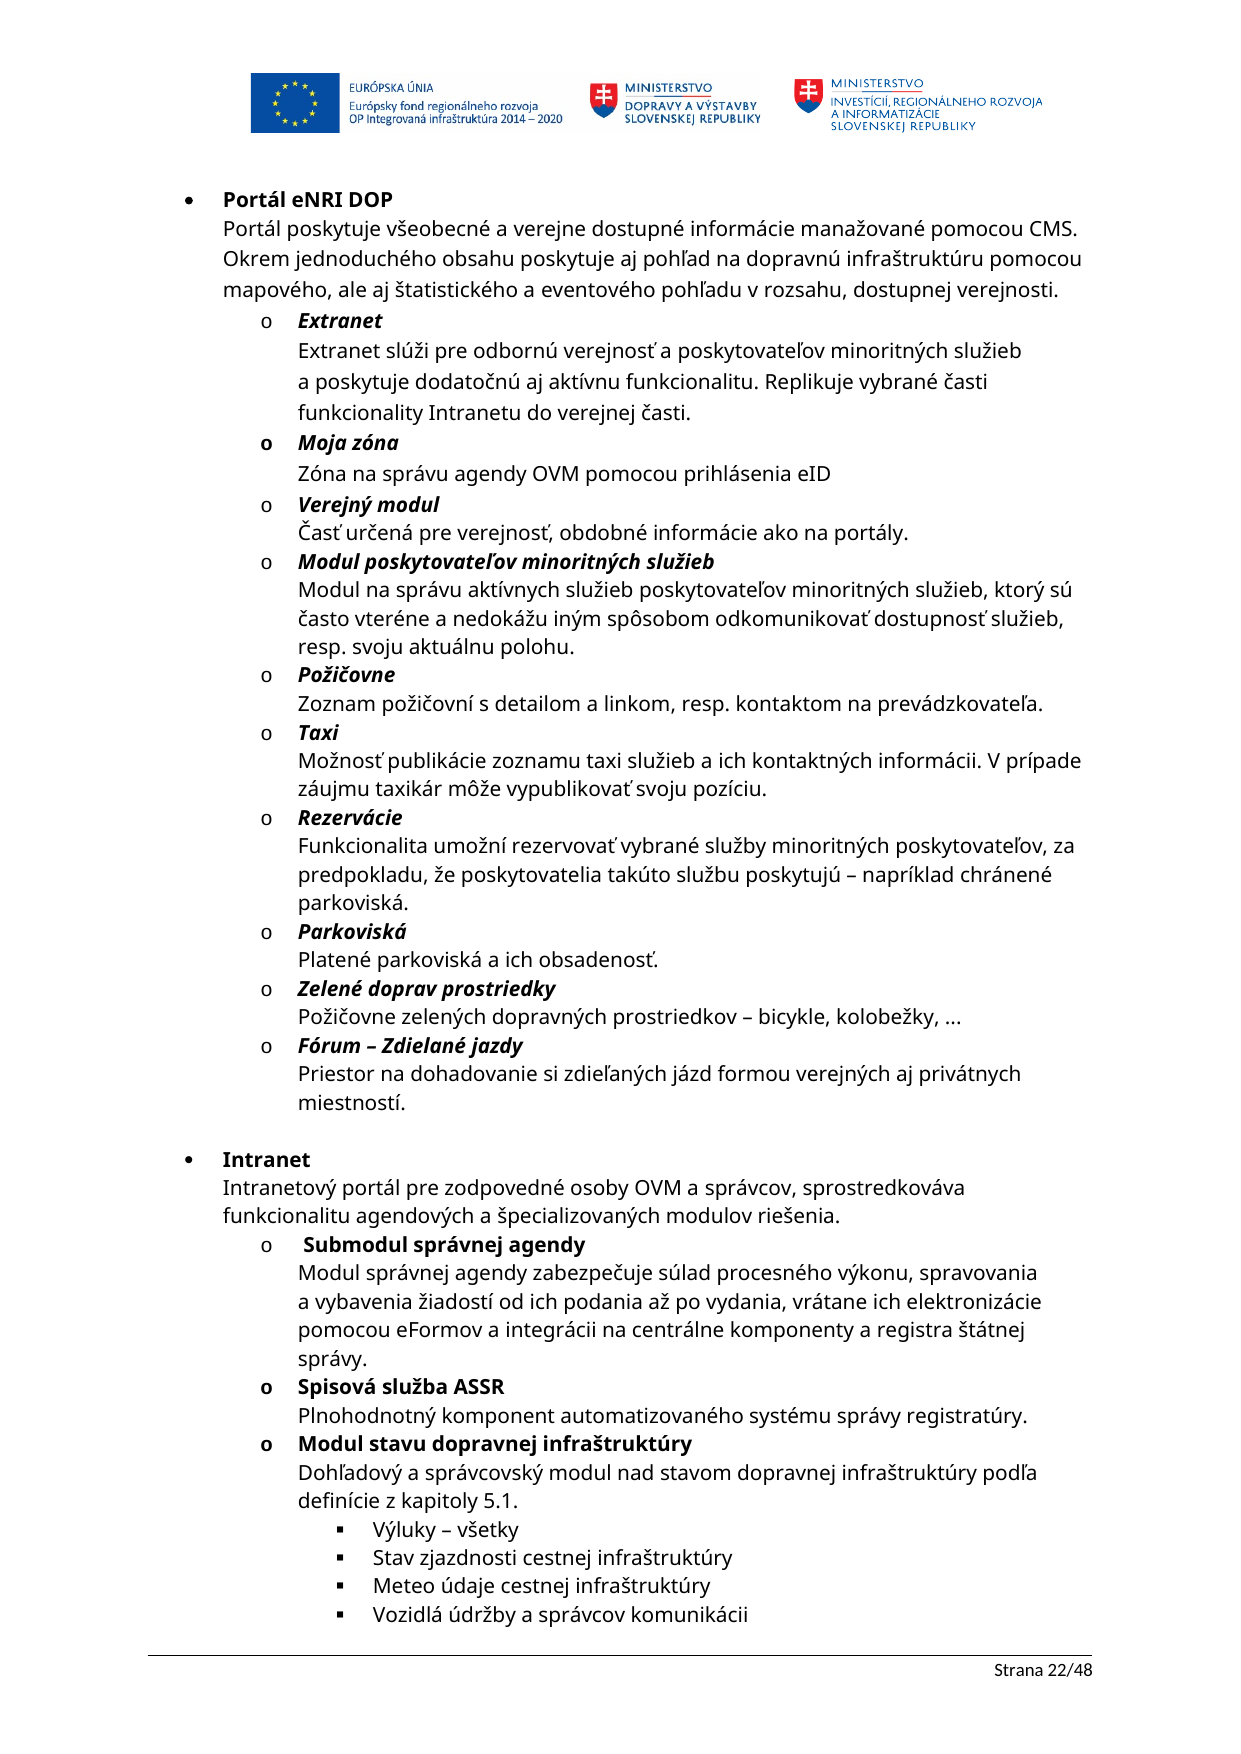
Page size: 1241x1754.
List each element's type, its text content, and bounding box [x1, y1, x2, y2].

list Intranet Intranetový portál pre zodpovedné osoby OVM a správcov, sprostredkováva funkcionalitu agendových a špecializovaných modulov riešenia. [185, 1145, 1092, 1230]
list Zelené doprav prostriedky Požičovne zelených dopravných prostriedkov – bicykle, kolobežky, ... [260, 974, 1092, 1031]
list Modul stavu dopravnej infraštruktúry [260, 1429, 1092, 1458]
list Verejný modul Časť určená pre verejnosť, obdobné informácie ako na portály. [260, 490, 1092, 547]
list Spisová služba ASSR Plnohodnotný komponent automatizovaného systému správy registratúry. [260, 1372, 1092, 1429]
list Moja zóna Zóna na správu agendy OVM pomocou prihlásenia eID [260, 428, 1092, 488]
list Portál poskytuje všeobecné a verejne dostupné informácie manažované pomocou CMS. Okrem jednoduchého obsahu poskytuje aj pohľad na dopravnú infraštruktúru pomocou mapového, ale aj štatistického a eventového pohľadu v rozsahu, dostupnej verejnosti. [223, 214, 1092, 304]
list Modul poskytovateľov minoritných služieb Modul na správu aktívnych služieb poskytovateľov minoritných služieb, ktorý sú často vteréne a nedokážu iným spôsobom odkomunikovať dostupnosť služieb, resp. svoju aktuálnu polohu. [260, 547, 1092, 661]
list Meteo údaje cestnej infraštruktúry [335, 1572, 1092, 1600]
list Fórum – Zdielané jazdy Priestor na dohadovanie si zdieľaných jázd formou verejných aj privátnych miestností. [260, 1031, 1092, 1116]
list Dohľadový a správcovský modul nad stavom dopravnej infraštruktúry podľa definície z kapitoly 5.1. [298, 1458, 1092, 1515]
list Parkoviská Platené parkoviská a ich obsadenosť. [260, 917, 1092, 974]
list Submodul správnej agendy Modul správnej agendy zabezpečuje súlad procesného výkonu, spravovania a vybavenia žiadostí od ich podania až po vydania, vrátane ich elektronizácie pomocou eFormov a integrácii na centrálne komponenty a registra štátnej správy. [260, 1230, 1092, 1372]
list Vozidlá údržby a správcov komunikácii [335, 1600, 1092, 1628]
list Výluky – všetky [335, 1515, 1092, 1543]
picture [250, 73, 761, 133]
list Požičovne Zoznam požičovní s detailom a linkom, resp. kontaktom na prevádzkovateľa. [260, 661, 1092, 718]
list Rezervácie Funkcionalita umožní rezervovať vybrané služby minoritných poskytovateľov, za predpokladu, že poskytovatelia takúto službu poskytujú – napríklad chránené parkoviská. [260, 803, 1092, 917]
list Stav zjazdnosti cestnej infraštruktúry [335, 1543, 1092, 1572]
picture [794, 79, 1043, 133]
list Portál eNRI DOP [185, 186, 1092, 214]
list Taxi Možnosť publikácie zoznamu taxi služieb a ich kontaktných informácii. V prípade záujmu taxikár môže vypublikovať svoju pozíciu. [260, 718, 1092, 803]
list Extranet Extranet slúži pre odbornú verejnosť a poskytovateľov minoritných služieb a poskytuje dodatočnú aj aktívnu funkcionalitu. Replikuje vybrané časti funkcionality Intranetu do verejnej časti. [260, 306, 1092, 426]
